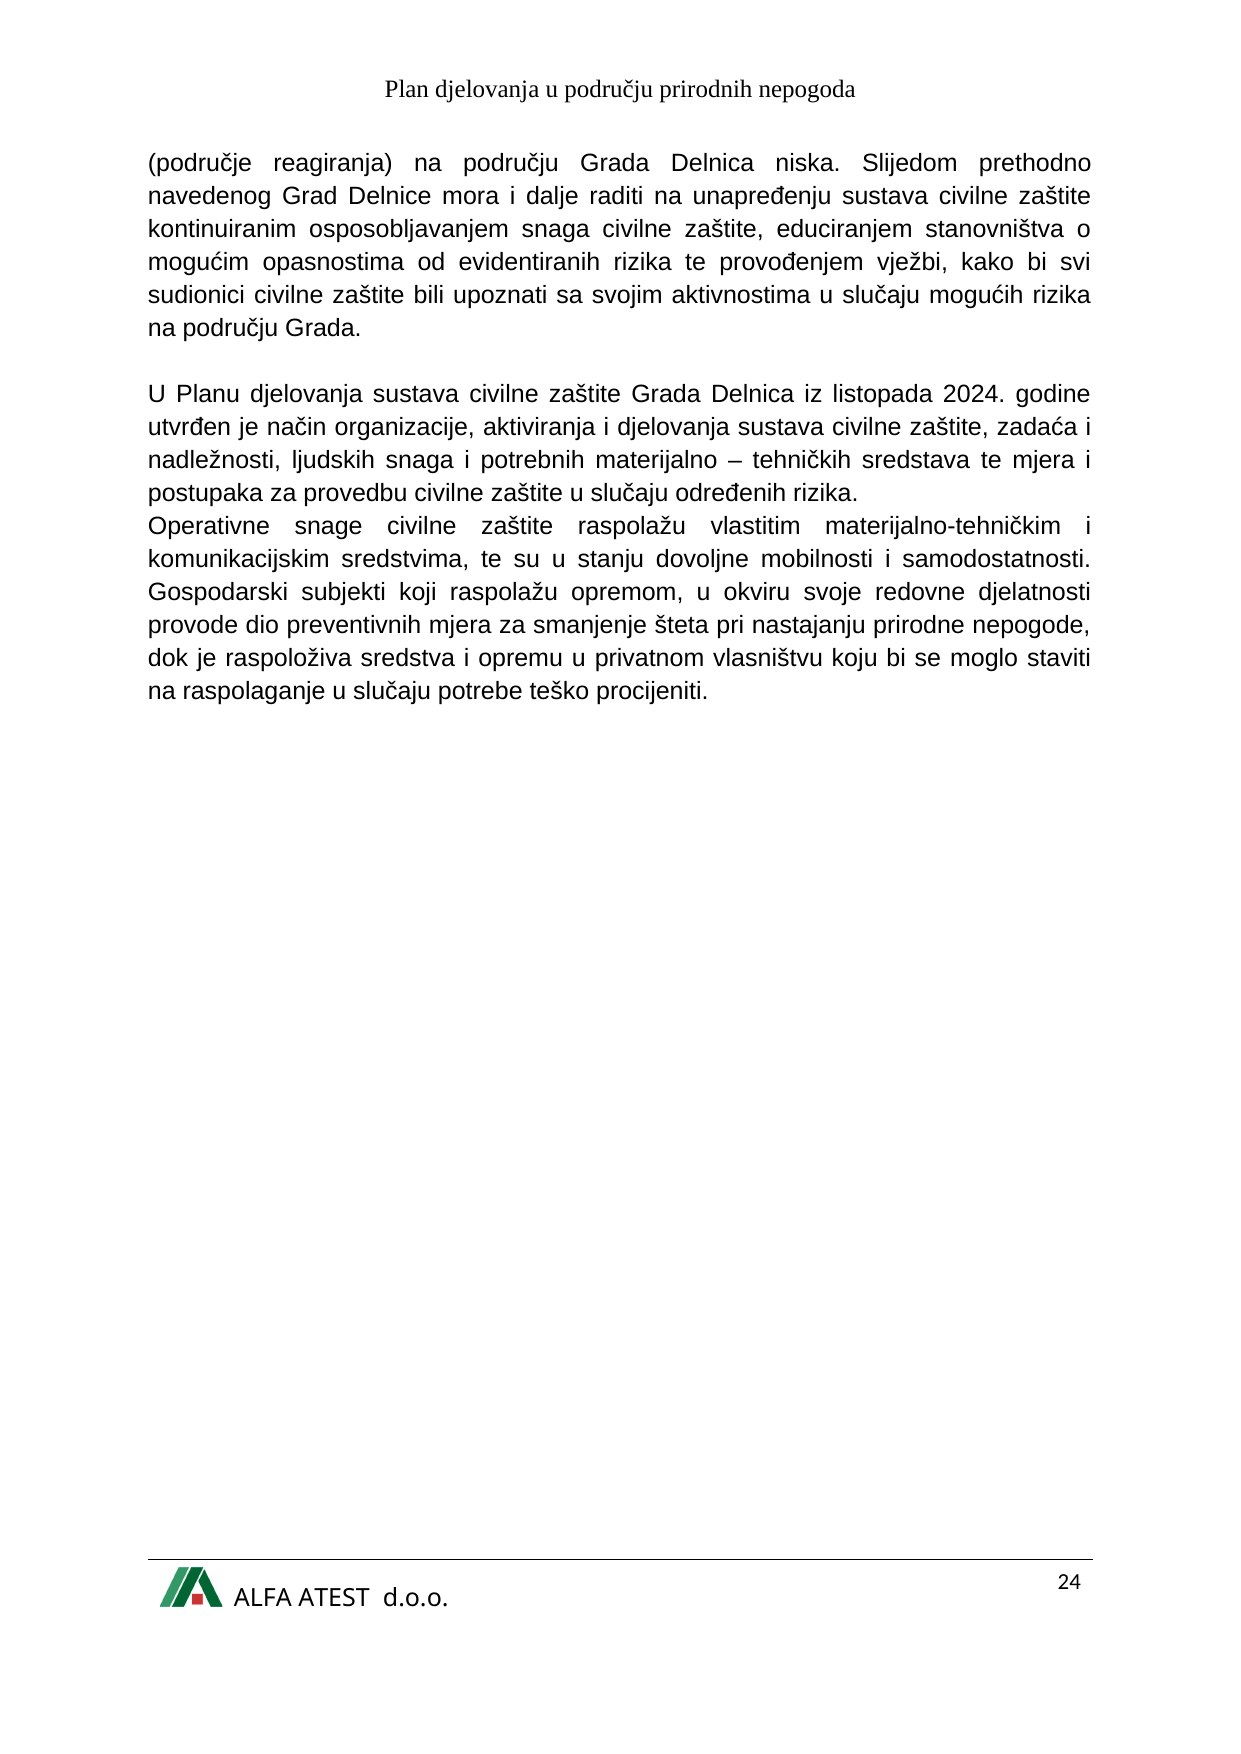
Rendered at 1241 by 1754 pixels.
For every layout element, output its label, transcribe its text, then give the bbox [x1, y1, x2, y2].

text Operativne snage civilne zaštite raspolažu vlastitim materijalno-tehničkim i komunikacijskim sredstvima, te su u stanju dovoljne mobilnosti i samodostatnosti. Gospodarski subjekti koji raspolažu opremom, u okviru svoje redovne djelatnosti provode dio preventivnih mjera za smanjenje šteta pri nastajanju prirodne nepogode, dok je raspoloživa sredstva i opremu u privatnom vlasništvu koju bi se moglo staviti na raspolaganje u slučaju potrebe teško procijeniti. [148, 511, 1092, 705]
picture [159, 1567, 223, 1607]
text U Planu djelovanja sustava civilne zaštite Grada Delnica iz listopada 2024. godine utvrđen je način organizacije, aktiviranja i djelovanja sustava civilne zaštite, zadaća i nadležnosti, ljudskih snaga i potrebnih materijalno – tehničkih sredstava te mjera i postupaka za provedbu civilne zaštite u slučaju određenih rizika. [148, 379, 1092, 507]
